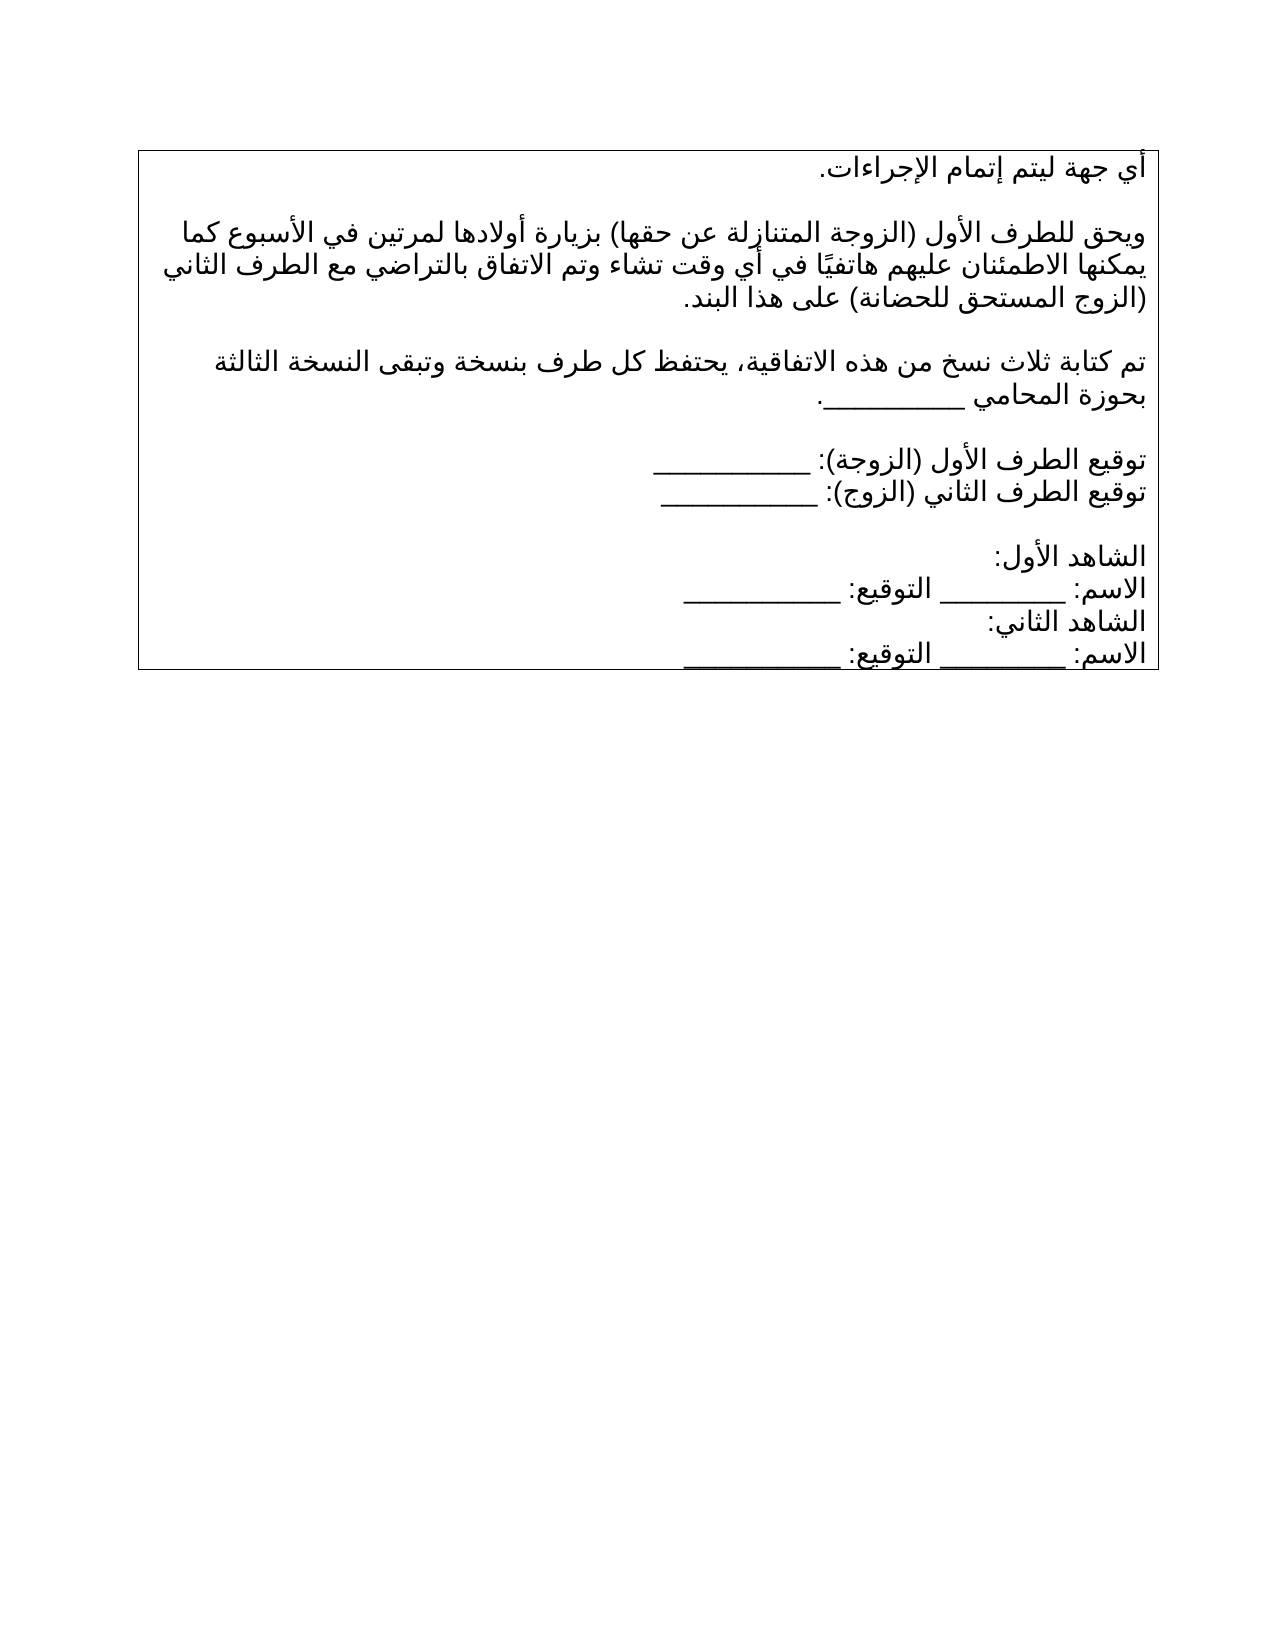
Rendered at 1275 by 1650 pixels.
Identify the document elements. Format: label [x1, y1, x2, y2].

table_header [139, 151, 1158, 669]
